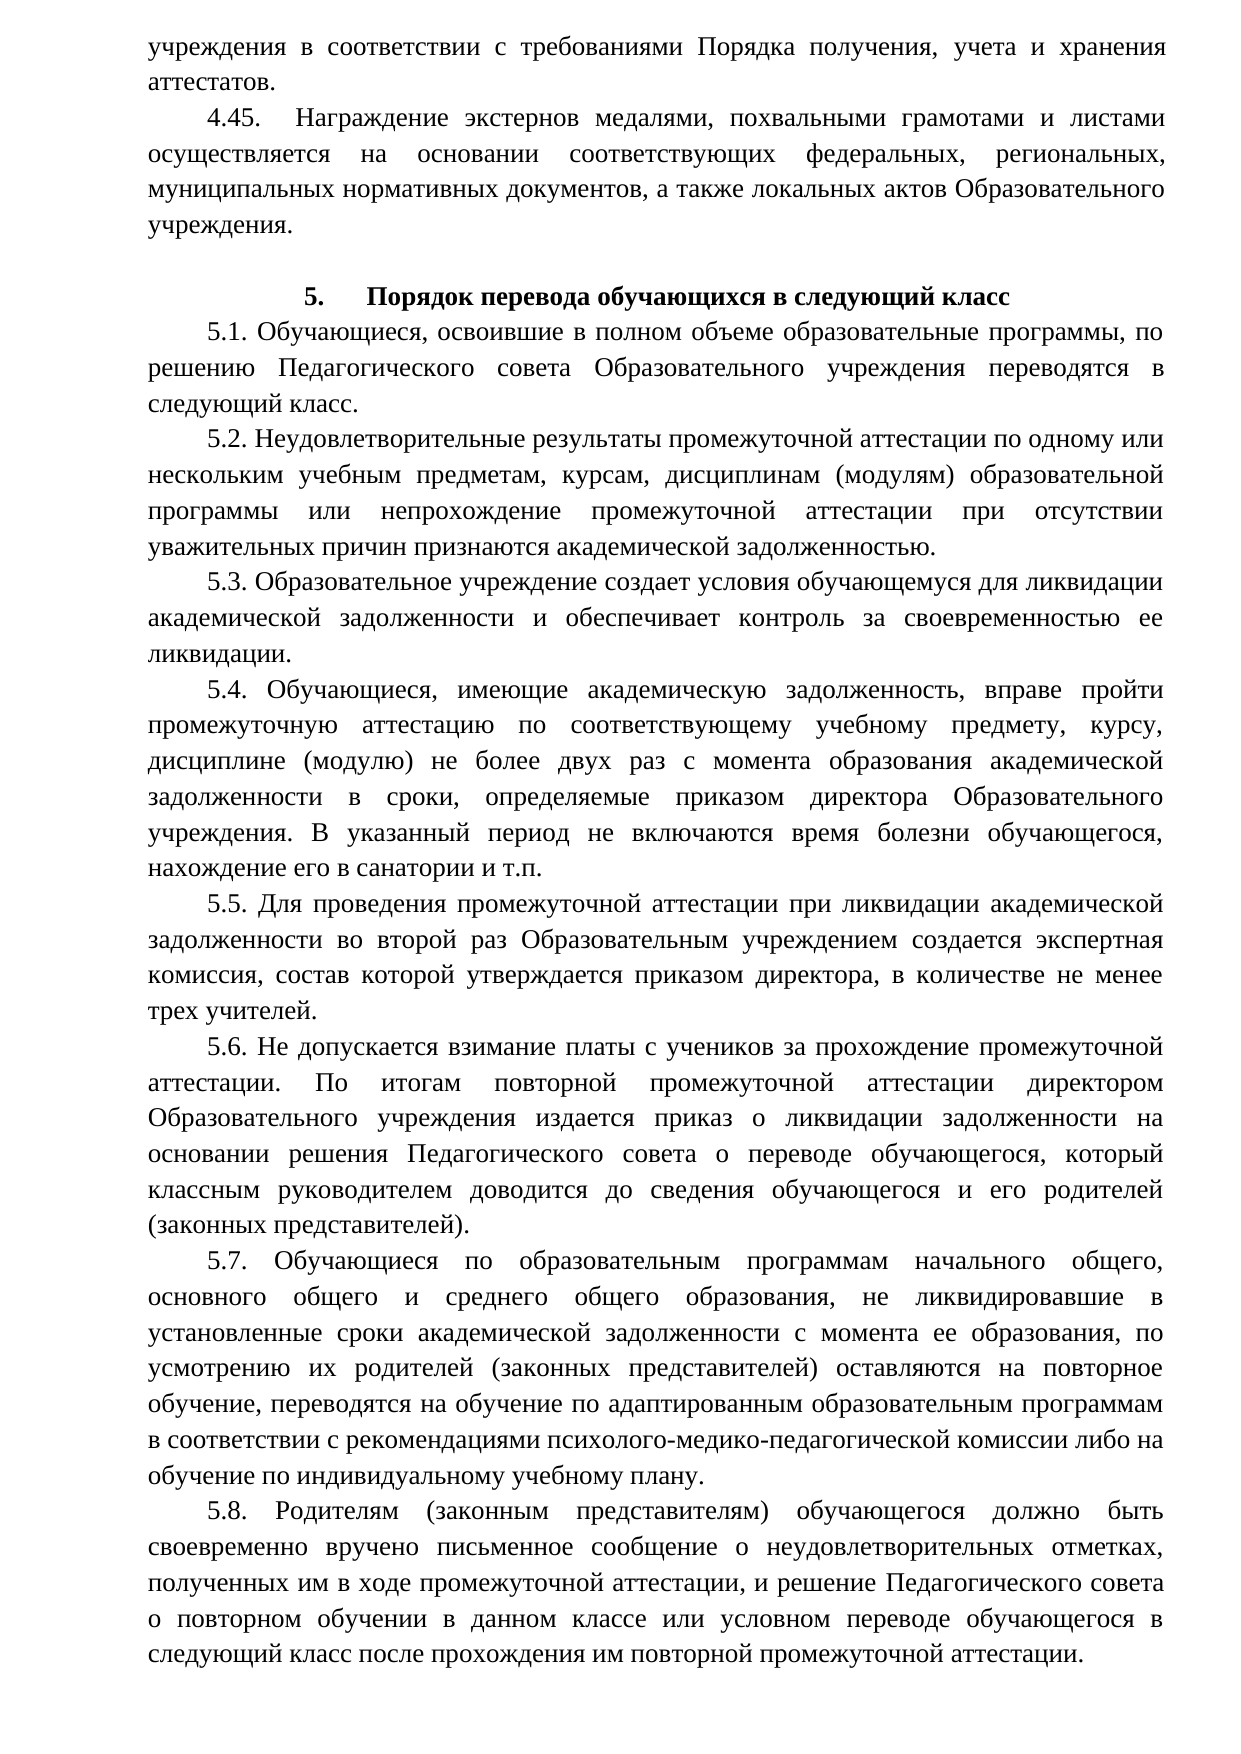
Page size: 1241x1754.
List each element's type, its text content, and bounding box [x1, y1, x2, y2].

text 5.4. Обучающиеся, имеющие академическую задолженность, вправе пройти промежуточную аттестацию по соответствующему учебному предмету, курсу, дисциплине (модулю) не более двух раз с момента образования академической задолженности в сроки, определяемые приказом директора Образовательного учреждения. В указанный период не включаются время болезни обучающегося, нахождение его в санатории и т.п. [148, 673, 1164, 882]
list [148, 29, 1167, 96]
text 5.3. Образовательное учреждение создает условия обучающемуся для ликвидации академической задолженности и обеспечивает контроль за своевременностью ее ликвидации. [148, 566, 1164, 668]
text 5.8. Родителям (законным представителям) обучающегося должно быть своевременно вручено письменное сообщение о неудовлетворительных отметках, полученных им в ходе промежуточной аттестации, и решение Педагогического совета о повторном обучении в данном классе или условном переводе обучающегося в следующий класс после прохождения им повторной промежуточной аттестации. [148, 1494, 1164, 1668]
text 5.5. Для проведения промежуточной аттестации при ликвидации академической задолженности во второй раз Образовательным учреждением создается экспертная комиссия, состав которой утверждается приказом директора, в количестве не менее трех учителей. [148, 887, 1164, 1025]
text 5.7. Обучающиеся по образовательным программам начального общего, основного общего и среднего общего образования, не ликвидировавшие в установленные сроки академической задолженности с момента ее образования, по усмотрению их родителей (законных представителей) оставляются на повторное обучение, переводятся на обучение по адаптированным образовательным программам в соответствии с рекомендациями психолого-медико-педагогической комиссии либо на обучение по индивидуальному учебному плану. [148, 1244, 1164, 1490]
text 5.2. Неудовлетворительные результаты промежуточной аттестации по одному или нескольким учебным предметам, курсам, дисциплинам (модулям) образовательной программы или непрохождение промежуточной аттестации при отсутствии уважительных причин признаются академической задолженностью. [148, 423, 1164, 561]
text 5.1. Обучающиеся, освоившие в полном объеме образовательные программы, по решению Педагогического совета Образовательного учреждения переводятся в следующий класс. [148, 315, 1164, 418]
list Порядок перевода обучающихся в следующий класс [148, 280, 1167, 311]
list Награждение экстернов медалями, похвальными грамотами и листами осуществляется на основании соответствующих федеральных, региональных, муниципальных нормативных документов, а также локальных актов Образовательного учреждения. [148, 101, 1167, 239]
text 5.6. Не допускается взимание платы с учеников за прохождение промежуточной аттестации. По итогам повторной промежуточной аттестации директором Образовательного учреждения издается приказ о ликвидации задолженности на основании решения Педагогического совета о переводе обучающегося, который классным руководителем доводится до сведения обучающегося и его родителей (законных представителей). [148, 1030, 1164, 1240]
